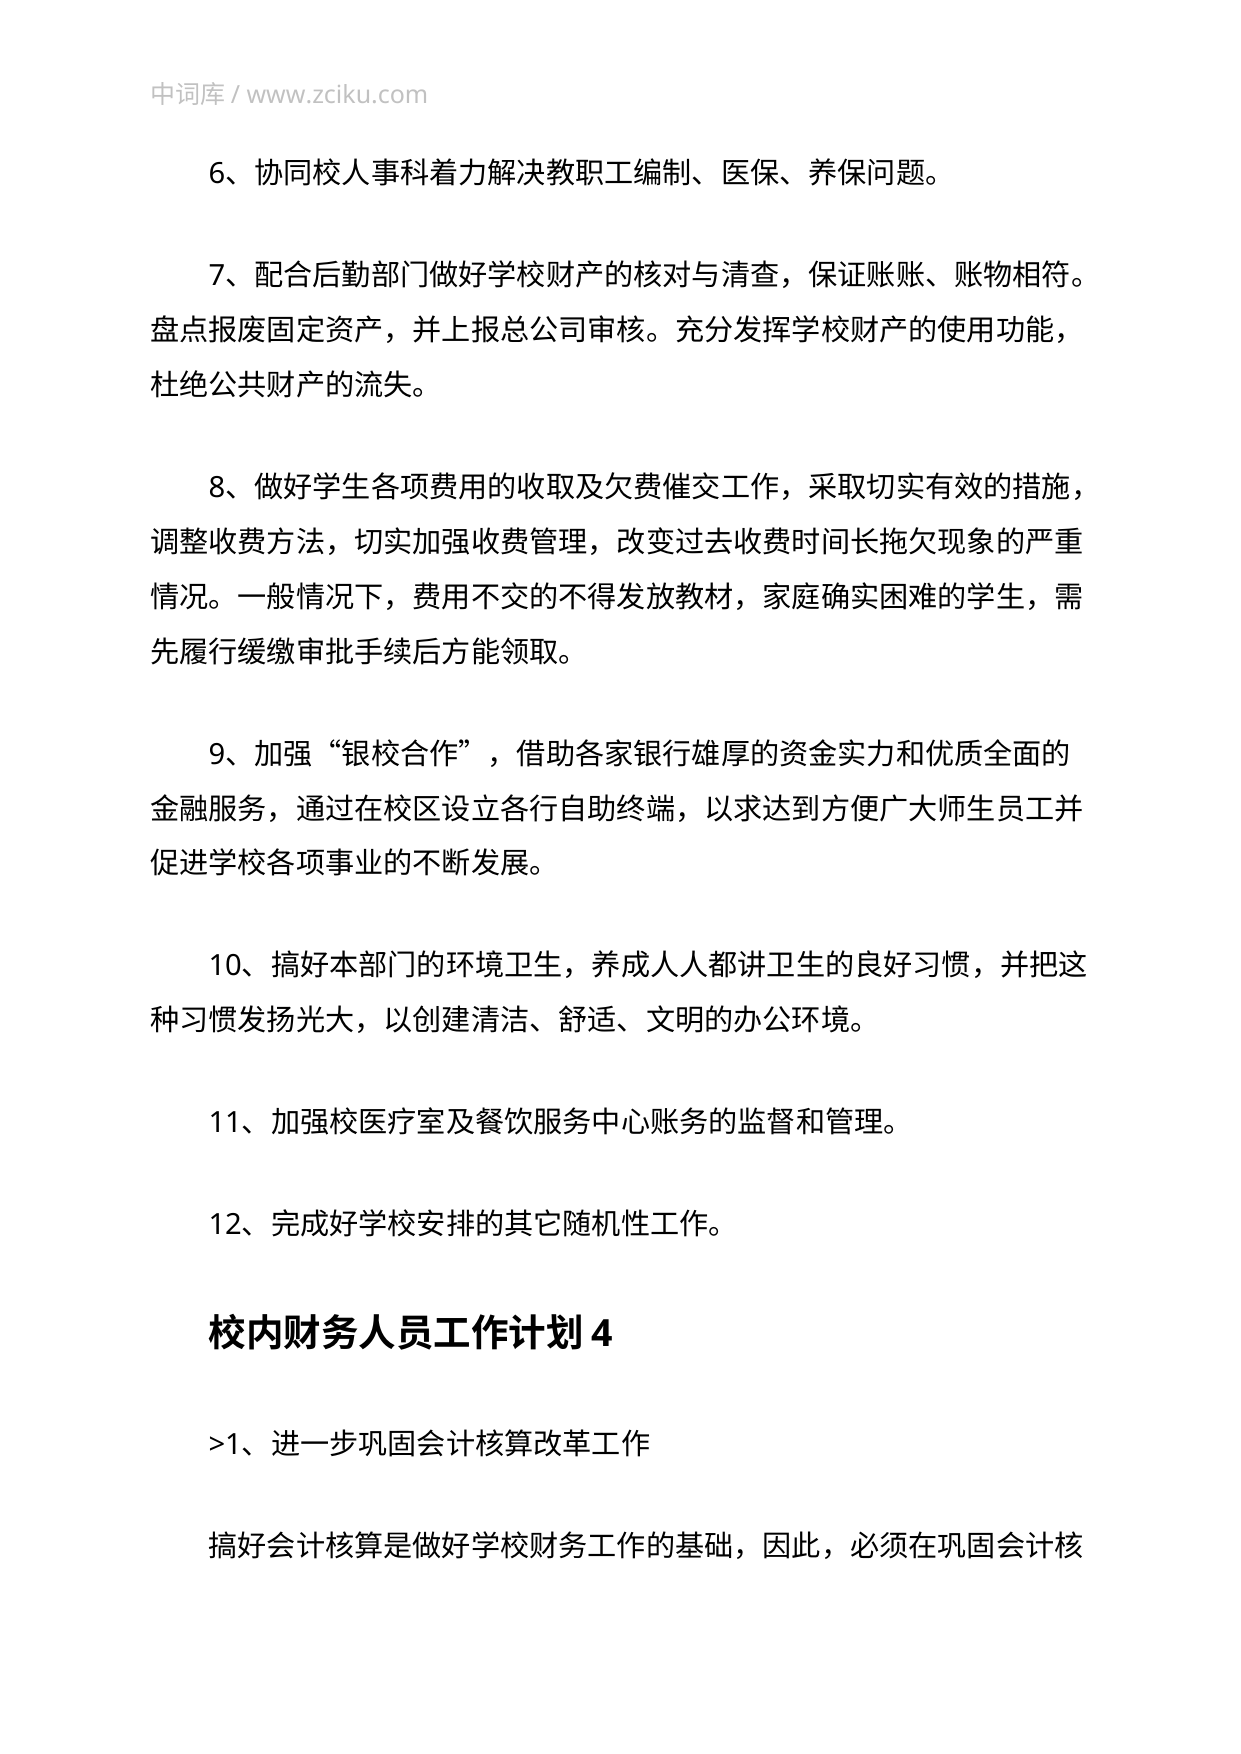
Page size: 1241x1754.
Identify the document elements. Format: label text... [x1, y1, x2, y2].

text 7、配合后勤部门做好学校财产的核对与清查，保证账账、账物相符。盘点报废固定资产，并上报总公司审核。充分发挥学校财产的使用功能，杜绝公共财产的流失。 [150, 252, 1090, 404]
text 9、加强“银校合作”，借助各家银行雄厚的资金实力和优质全面的金融服务，通过在校区设立各行自助终端，以求达到方便广大师生员工并促进学校各项事业的不断发展。 [150, 730, 1090, 882]
text 6、协同校人事科着力解决教职工编制、医保、养保问题。 [150, 150, 1090, 192]
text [150, 1522, 1090, 1564]
text 校内财务人员工作计划4 [150, 1303, 1090, 1357]
text 10、搞好本部门的环境卫生，养成人人都讲卫生的良好习惯，并把这种习惯发扬光大，以创建清洁、舒适、文明的办公环境。 [150, 942, 1090, 1039]
text 11、加强校医疗室及餐饮服务中心账务的监督和管理。 [150, 1099, 1090, 1141]
text 8、做好学生各项费用的收取及欠费催交工作，采取切实有效的措施，调整收费方法，切实加强收费管理，改变过去收费时间长拖欠现象的严重情况。一般情况下，费用不交的不得发放教材，家庭确实困难的学生，需先履行缓缴审批手续后方能领取。 [150, 464, 1090, 671]
text >1、进一步巩固会计核算改革工作 [150, 1420, 1090, 1463]
text 12、完成好学校安排的其它随机性工作。 [150, 1201, 1090, 1243]
